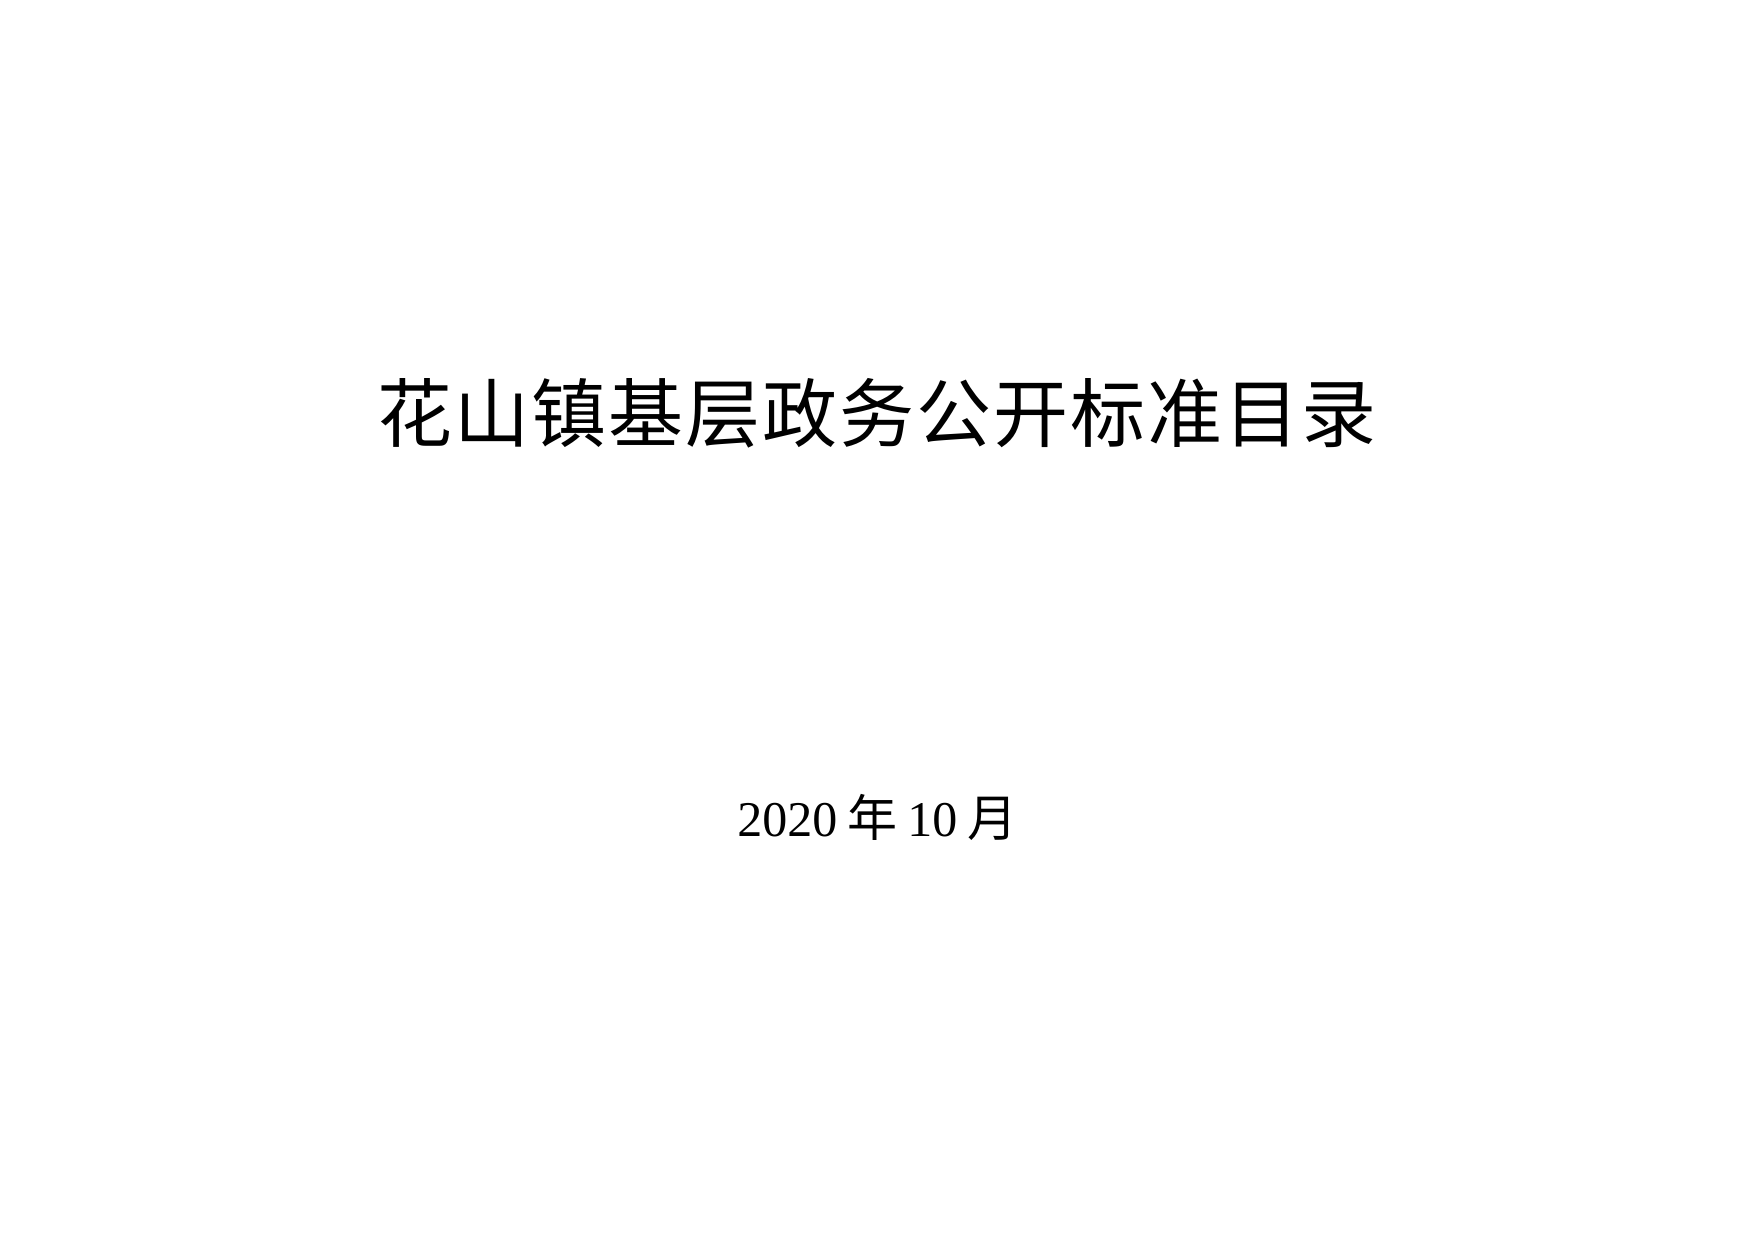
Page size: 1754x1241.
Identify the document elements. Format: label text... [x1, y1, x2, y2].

text 花山镇基层政务公开标准目录 [136, 344, 1618, 474]
text 2020年10月 [136, 766, 1618, 864]
